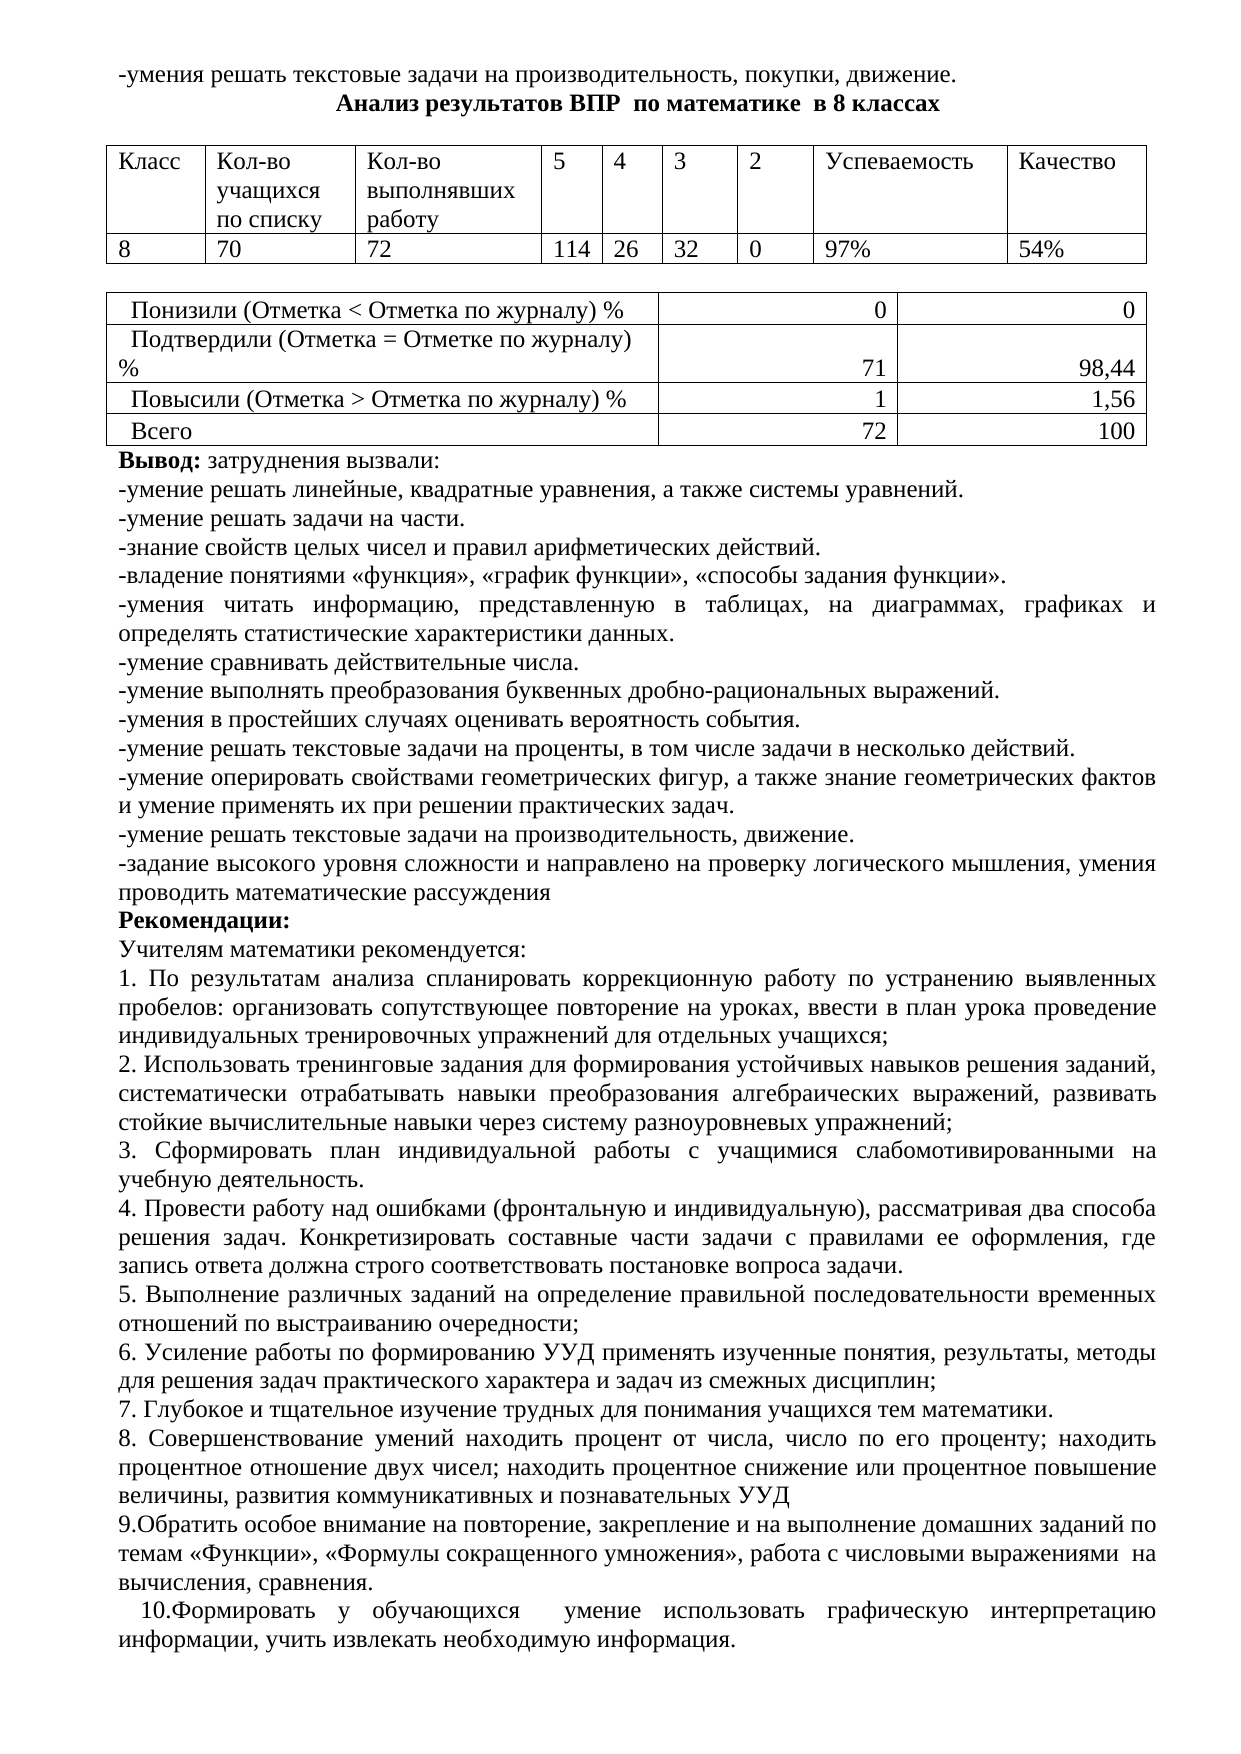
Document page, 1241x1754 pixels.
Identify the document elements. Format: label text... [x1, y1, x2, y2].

table_header Понизили (Отметка < Отметка по журналу) % [107, 293, 658, 323]
table_cell 1 [659, 383, 897, 413]
table_cell 70 [206, 234, 355, 262]
table_cell 54% [1008, 234, 1146, 262]
table_cell 100 [898, 414, 1146, 444]
table_header Кол-во выполнявших работу [356, 146, 541, 233]
text 7. Глубокое и тщательное изучение трудных для понимания учащихся тем математики. [118, 1394, 1157, 1423]
table_header Кол-во учащихся по списку [206, 146, 355, 233]
text -знание свойств целых чисел и правил арифметических действий. [118, 532, 1157, 561]
text 9.Обратить особое внимание на повторение, закрепление и на выполнение домашних заданий по темам «Функции», «Формулы сокращенного умножения», работа с числовыми выражениями на вычисления, сравнения. [118, 1509, 1157, 1596]
table_header 3 [663, 146, 737, 233]
table_cell 1,56 [898, 383, 1146, 413]
text -умения решать текстовые задачи на производительность, покупки, движение. [118, 59, 1157, 88]
table_header 4 [603, 146, 662, 233]
table_cell 32 [663, 234, 737, 262]
text 10.Формировать у обучающихся умение использовать графическую интерпретацию информации, учить извлекать необходимую информация. [118, 1596, 1157, 1653]
table_cell 72 [659, 414, 897, 444]
table_header 0 [659, 293, 897, 323]
text 6. Усиление работы по формированию УУД применять изученные понятия, результаты, методы для решения задач практического характера и задач из смежных дисциплин; [118, 1337, 1157, 1394]
text Учителям математики рекомендуется: [118, 934, 1157, 963]
table_cell 97% [814, 234, 1007, 262]
text 1. По результатам анализа спланировать коррекционную работу по устранению выявленных пробелов: организовать сопутствующее повторение на уроках, ввести в план урока проведение индивидуальных тренировочных упражнений для отдельных учащихся; [118, 963, 1157, 1049]
table_cell 0 [738, 234, 813, 262]
table_cell 26 [603, 234, 662, 262]
text -умение оперировать свойствами геометрических фигур, а также знание геометрических фактов и умение применять их при решении практических задач. [118, 762, 1157, 819]
text 4. Провести работу над ошибками (фронтальную и индивидуальную), рассматривая два способа решения задач. Конкретизировать составные части задачи с правилами ее оформления, где запись ответа должна строго соответствовать постановке вопроса задачи. [118, 1193, 1157, 1279]
text -умения читать информацию, представленную в таблицах, на диаграммах, графиках и определять статистические характеристики данных. [118, 589, 1157, 647]
table_cell 71 [659, 325, 897, 382]
text -умение выполнять преобразования буквенных дробно-рациональных выражений. [118, 676, 1157, 704]
text -умения в простейших случаях оценивать вероятность события. [118, 704, 1157, 733]
text -умение решать текстовые задачи на проценты, в том числе задачи в несколько действий. [118, 733, 1157, 762]
text 3. Сформировать план индивидуальной работы с учащимися слабомотивированными на учебную деятельность. [118, 1136, 1157, 1193]
table_header Класс [107, 146, 205, 233]
text -задание высокого уровня сложности и направлено на проверку логического мышления, умения проводить математические рассуждения [118, 848, 1157, 906]
table_cell 72 [356, 234, 541, 262]
table_cell 114 [542, 234, 602, 262]
table_header Качество [1008, 146, 1146, 233]
text Анализ результатов ВПР по математике в 8 классах [118, 88, 1157, 117]
table_header Успеваемость [814, 146, 1007, 233]
table_header 2 [738, 146, 813, 233]
text Рекомендации: [118, 906, 1157, 934]
table_cell Повысили (Отметка > Отметка по журналу) % [107, 383, 658, 413]
table_cell Подтвердили (Отметка = Отметке по журналу) % [107, 325, 658, 382]
table_header 5 [542, 146, 602, 233]
text -умение сравнивать действительные числа. [118, 647, 1157, 676]
text 8. Совершенствование умений находить процент от числа, число по его проценту; находить процентное отношение двух чисел; находить процентное снижение или процентное повышение величины, развития коммуникативных и познавательных УУД [118, 1423, 1157, 1509]
table_cell Всего [107, 414, 658, 444]
text -умение решать текстовые задачи на производительность, движение. [118, 819, 1157, 848]
table_cell 8 [107, 234, 205, 262]
text 2. Использовать тренинговые задания для формирования устойчивых навыков решения заданий, систематически отрабатывать навыки преобразования алгебраических выражений, развивать стойкие вычислительные навыки через систему разноуровневых упражнений; [118, 1049, 1157, 1136]
table_cell 98,44 [898, 325, 1146, 382]
text 5. Выполнение различных заданий на определение правильной последовательности временных отношений по выстраиванию очередности; [118, 1279, 1157, 1337]
text Вывод: затруднения вызвали: [118, 446, 1157, 474]
text -умение решать задачи на части. [118, 503, 1157, 532]
text -умение решать линейные, квадратные уравнения, а также системы уравнений. [118, 474, 1157, 503]
text -владение понятиями «функция», «график функции», «способы задания функции». [118, 561, 1157, 589]
table_header 0 [898, 293, 1146, 323]
